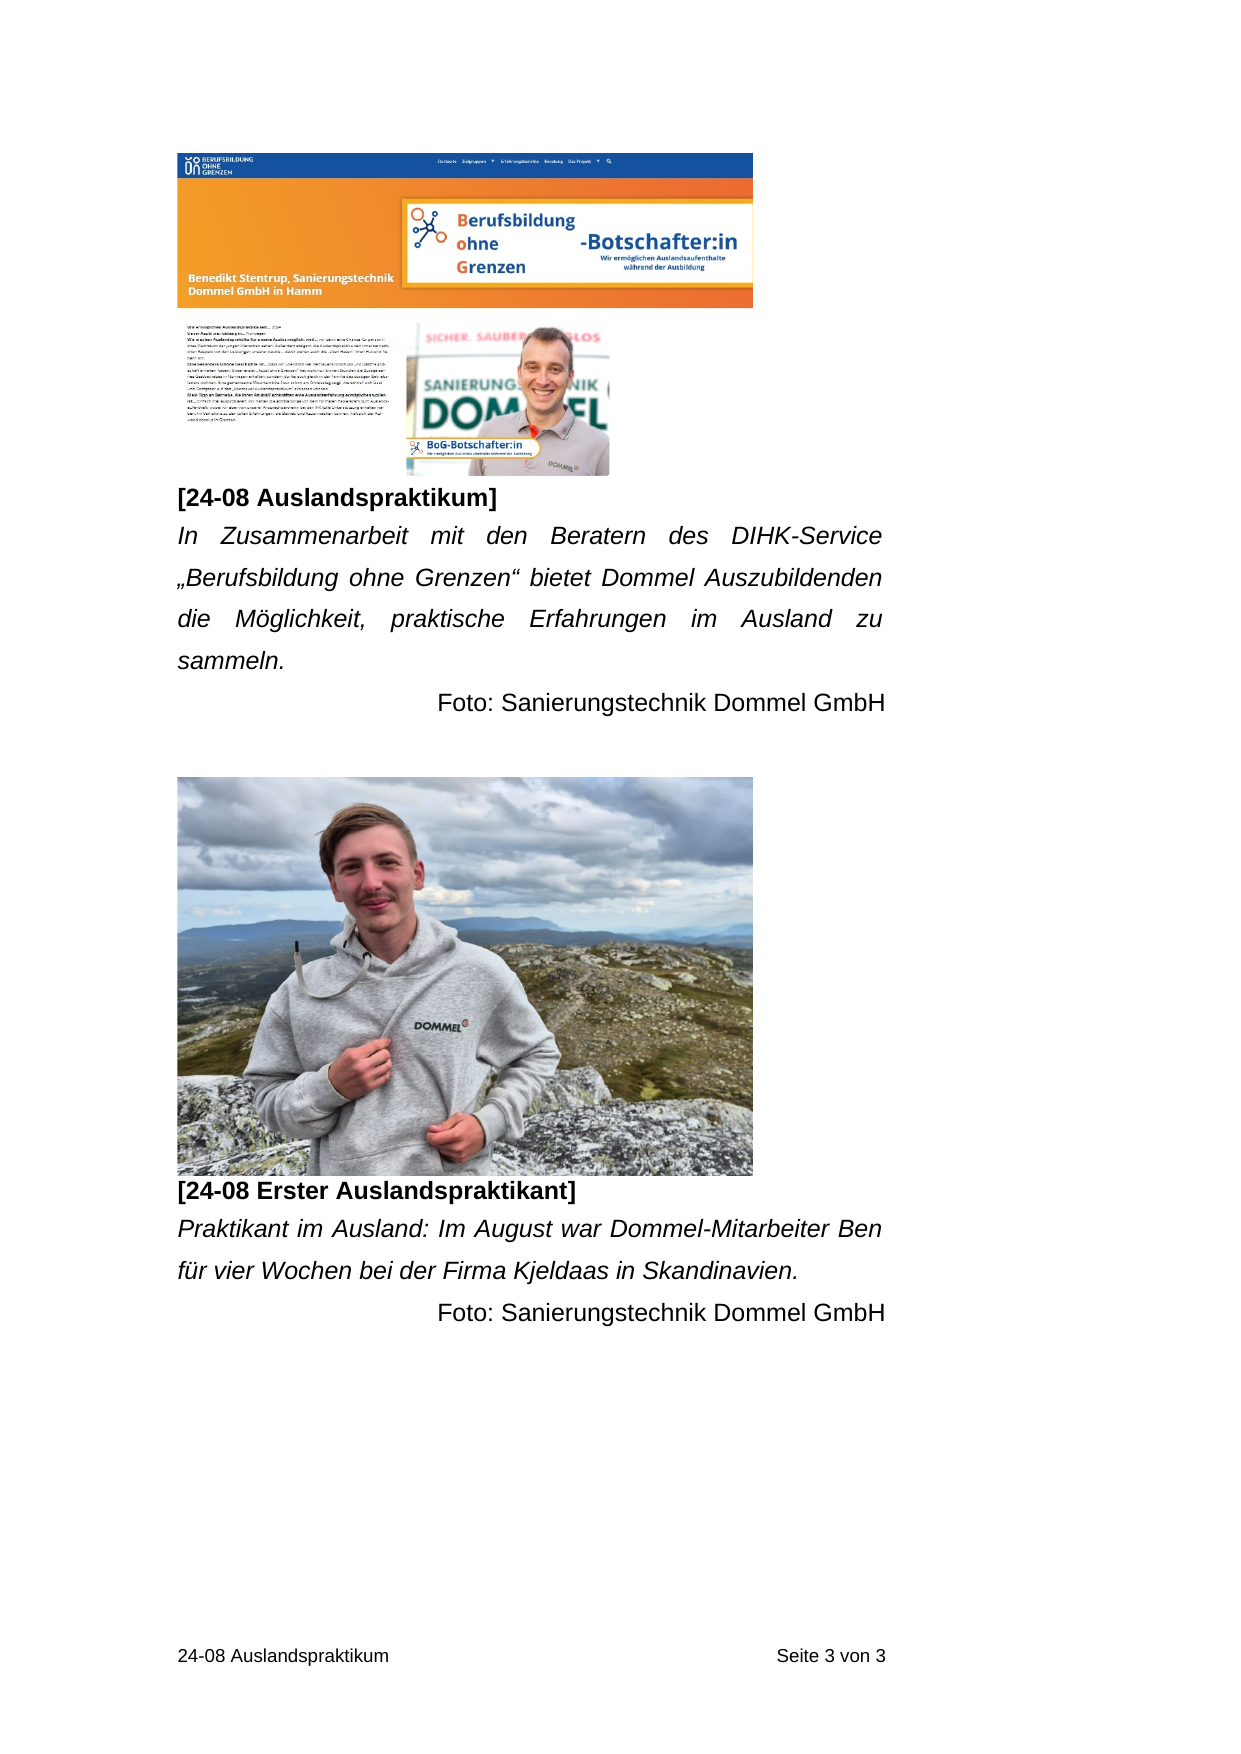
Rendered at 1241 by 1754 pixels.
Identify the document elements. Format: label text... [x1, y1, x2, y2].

text Foto: Sanierungstechnik Dommel GmbH [177, 678, 886, 719]
text In Zusammenarbeit mit den Beratern des DIHK-Service „Berufsbildung ohne Grenzen“ bietet Dommel Auszubildenden die Möglichkeit, praktische Erfahrungen im Ausland zu sammeln. [177, 511, 886, 678]
text [24-08 Erster Auslandspraktikant] [177, 1176, 886, 1204]
text [24-08 Auslandspraktikum] [177, 482, 886, 511]
picture [177, 153, 753, 483]
text Foto: Sanierungstechnik Dommel GmbH [177, 1288, 886, 1329]
picture [177, 777, 753, 1176]
text Praktikant im Ausland: Im August war Dommel-Mitarbeiter Ben für vier Wochen bei der Firma Kjeldaas in Skandinavien. [177, 1204, 886, 1288]
